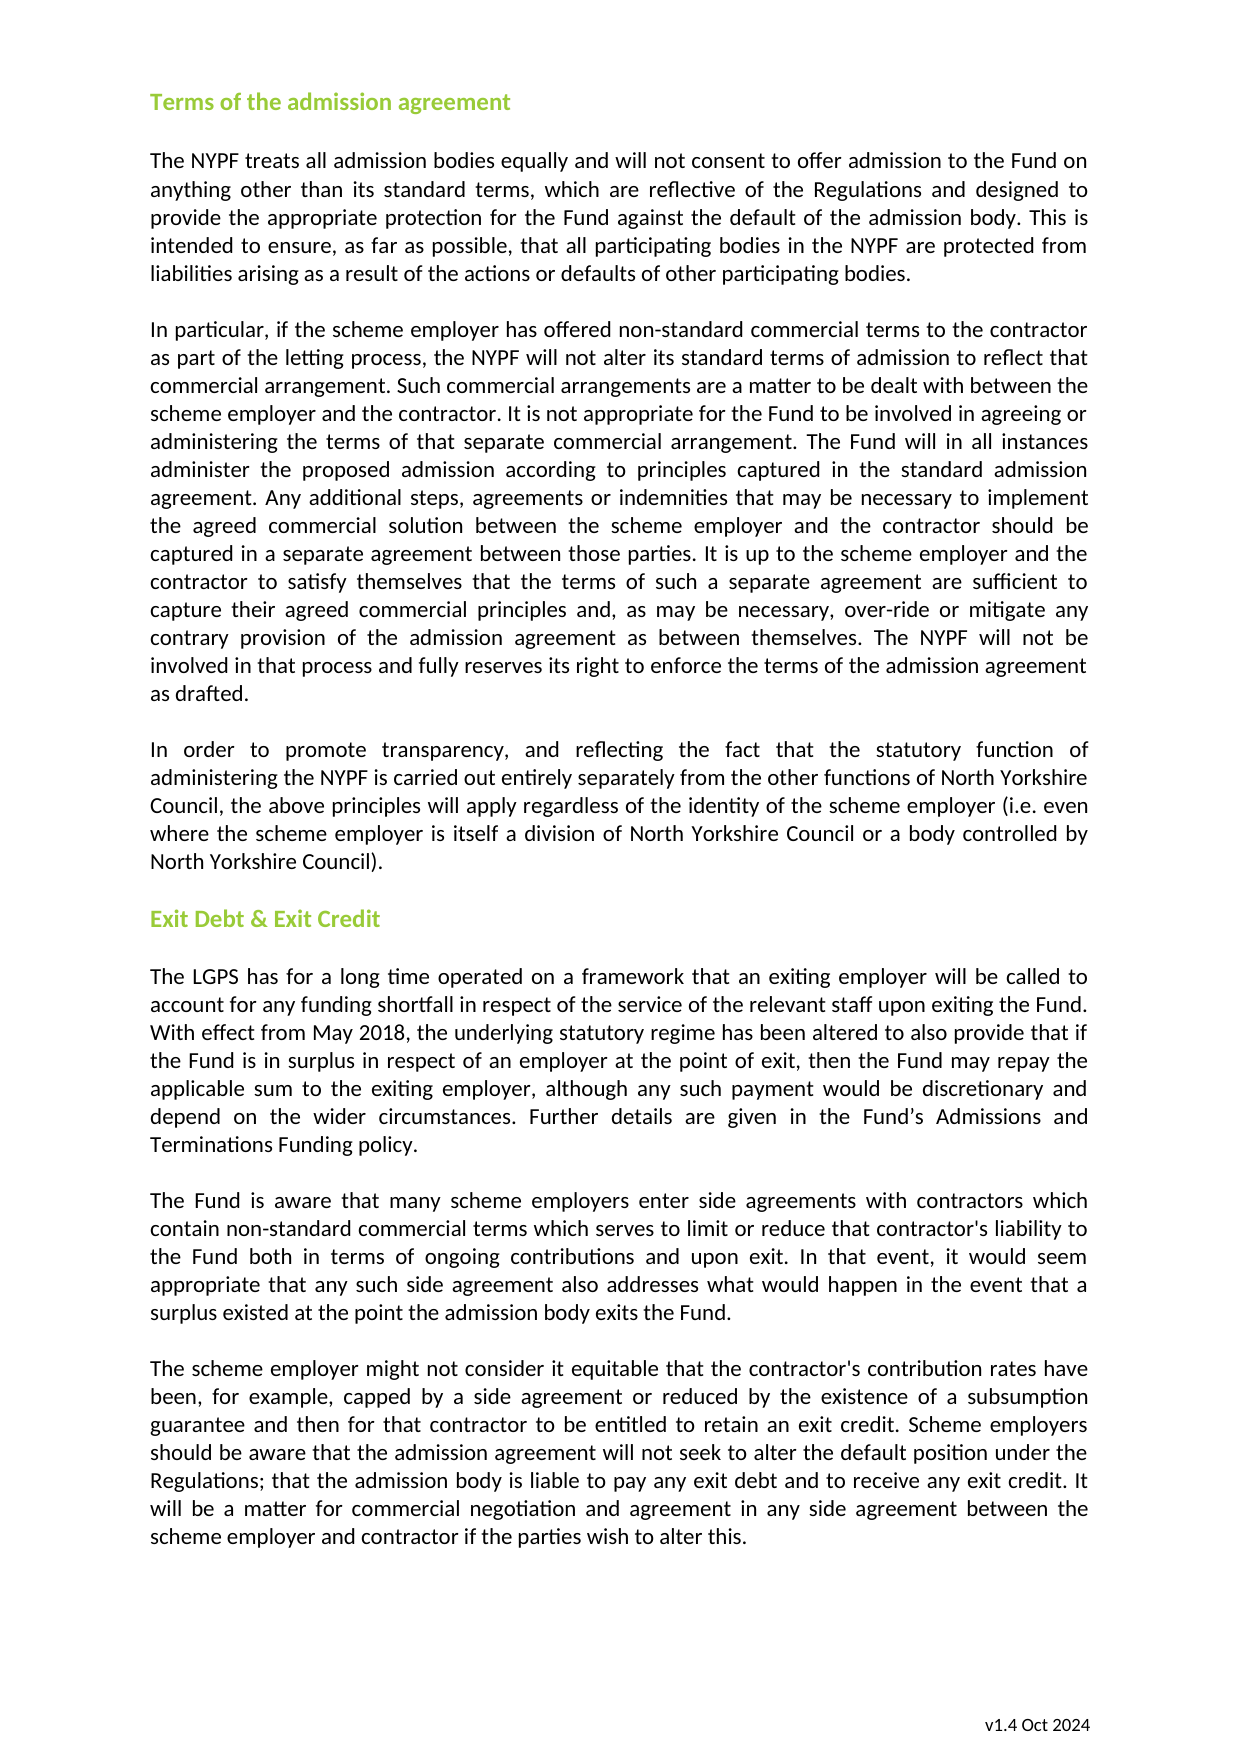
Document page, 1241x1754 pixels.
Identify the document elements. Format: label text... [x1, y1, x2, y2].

text The Fund is aware that many scheme employers enter side agreements with contractors which contain non-standard commercial terms which serves to limit or reduce that contractor's liability to the Fund both in terms of ongoing contributions and upon exit. In that event, it would seem appropriate that any such side agreement also addresses what would happen in the event that a surplus existed at the point the admission body exits the Fund. [150, 1186, 1090, 1326]
text In particular, if the scheme employer has offered non-standard commercial terms to the contractor as part of the letting process, the NYPF will not alter its standard terms of admission to reflect that commercial arrangement. Such commercial arrangements are a matter to be dealt with between the scheme employer and the contractor. It is not appropriate for the Fund to be involved in agreeing or administering the terms of that separate commercial arrangement. The Fund will in all instances administer the proposed admission according to principles captured in the standard admission agreement. Any additional steps, agreements or indemnities that may be necessary to implement the agreed commercial solution between the scheme employer and the contractor should be captured in a separate agreement between those parties. It is up to the scheme employer and the contractor to satisfy themselves that the terms of such a separate agreement are sufficient to capture their agreed commercial principles and, as may be necessary, over-ride or mitigate any contrary provision of the admission agreement as between themselves. The NYPF will not be involved in that process and fully reserves its right to enforce the terms of the admission agreement as drafted. [150, 315, 1090, 707]
text Exit Debt & Exit Credit [150, 903, 1090, 934]
text Terms of the admission agreement [150, 86, 1090, 116]
text The LGPS has for a long time operated on a framework that an exiting employer will be called to account for any funding shortfall in respect of the service of the relevant staff upon exiting the Fund. With effect from May 2018, the underlying statutory regime has been altered to also provide that if the Fund is in surplus in respect of an employer at the point of exit, then the Fund may repay the applicable sum to the exiting employer, although any such payment would be discretionary and depend on the wider circumstances. Further details are given in the Fund’s Admissions and Terminations Funding policy. [150, 962, 1090, 1158]
text The scheme employer might not consider it equitable that the contractor's contribution rates have been, for example, capped by a side agreement or reduced by the existence of a subsumption guarantee and then for that contractor to be entitled to retain an exit credit. Scheme employers should be aware that the admission agreement will not seek to alter the default position under the Regulations; that the admission body is liable to pay any exit debt and to receive any exit credit. It will be a matter for commercial negotiation and agreement in any side agreement between the scheme employer and contractor if the parties wish to alter this. [150, 1354, 1090, 1550]
text In order to promote transparency, and reflecting the fact that the statutory function of administering the NYPF is carried out entirely separately from the other functions of North Yorkshire Council, the above principles will apply regardless of the identity of the scheme employer (i.e. even where the scheme employer is itself a division of North Yorkshire Council or a body controlled by North Yorkshire Council). [150, 735, 1090, 875]
text The NYPF treats all admission bodies equally and will not consent to offer admission to the Fund on anything other than its standard terms, which are reflective of the Regulations and designed to provide the appropriate protection for the Fund against the default of the admission body. This is intended to ensure, as far as possible, that all participating bodies in the NYPF are protected from liabilities arising as a result of the actions or defaults of other participating bodies. [150, 147, 1090, 287]
